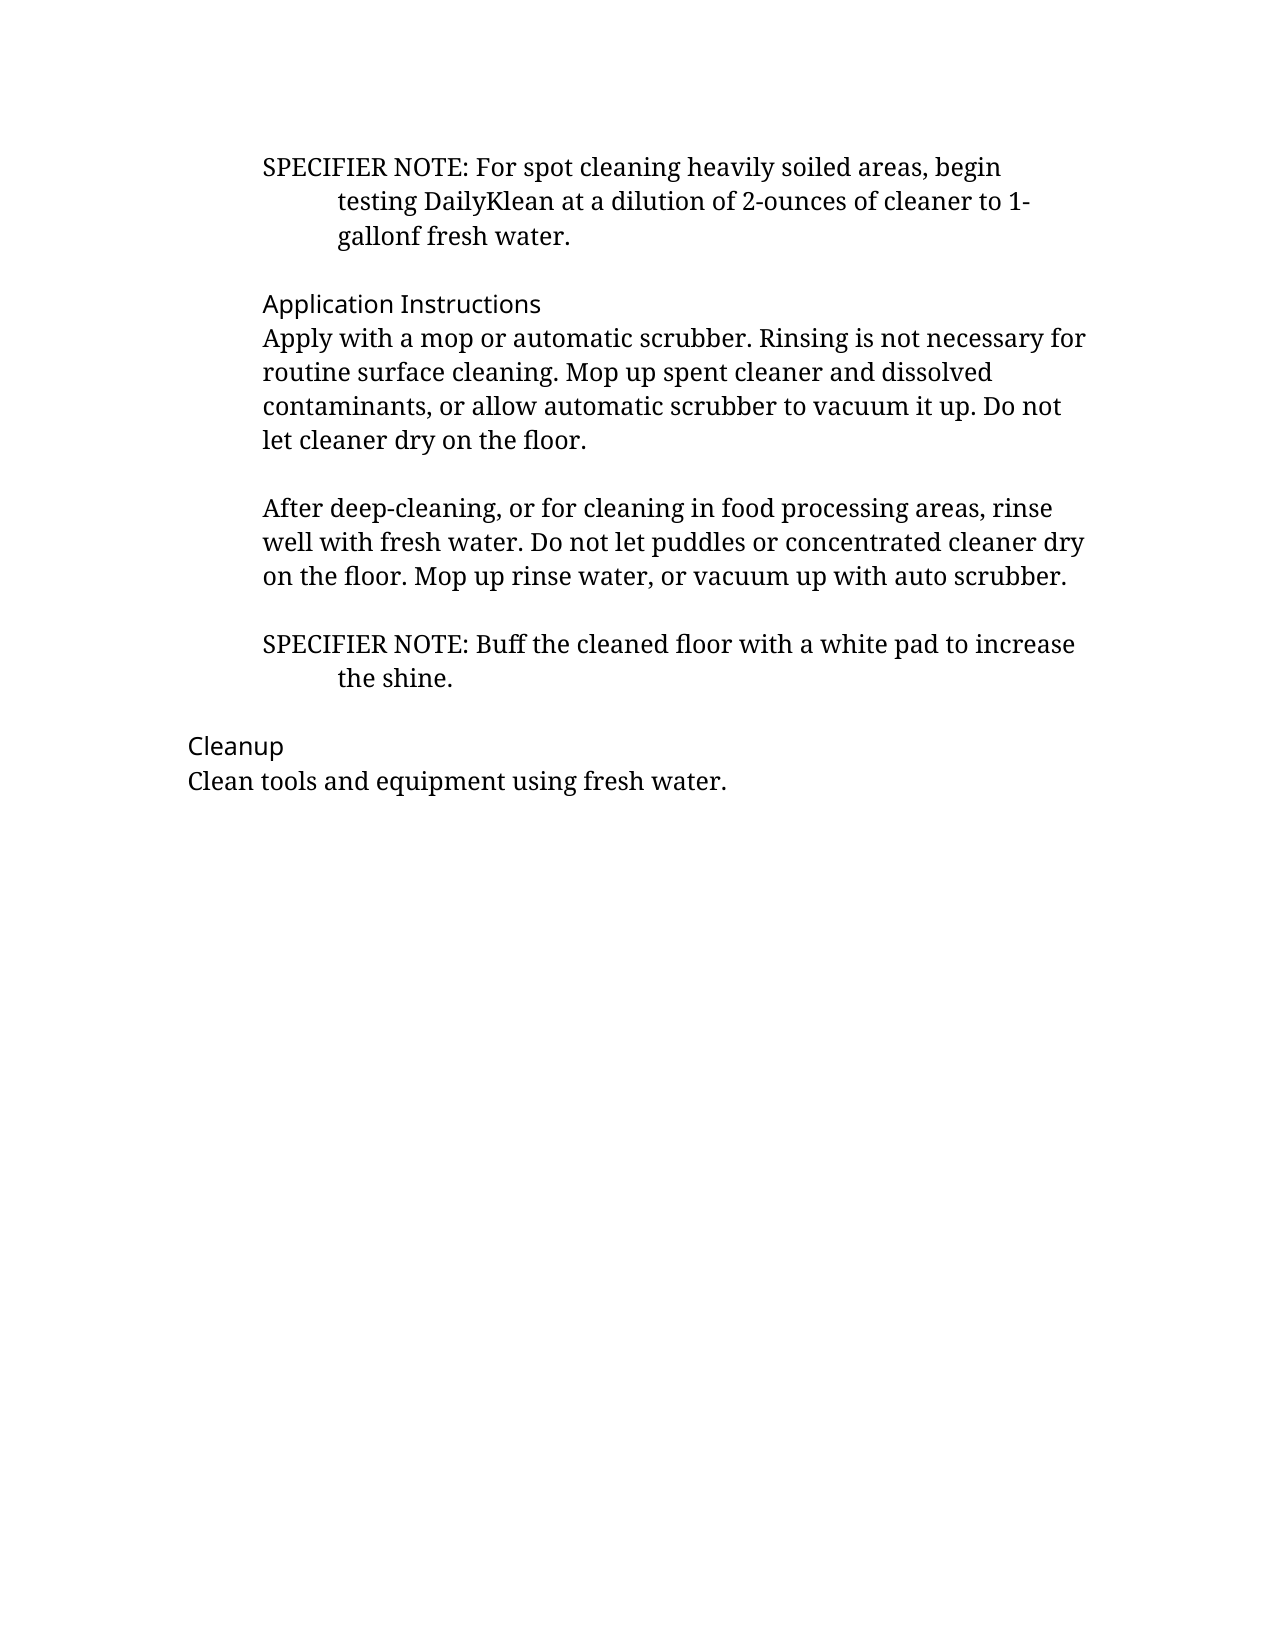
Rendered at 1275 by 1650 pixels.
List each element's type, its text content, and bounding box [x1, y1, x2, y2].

text Clean tools and equipment using fresh water. [187, 763, 1087, 797]
subtitle Application Instructions [262, 286, 1087, 320]
text SPECIFIER NOTE: Buff the cleaned floor with a white pad to increase the shine. [262, 627, 1087, 695]
text SPECIFIER NOTE: For spot cleaning heavily soiled areas, begin testing DailyKlean at a dilution of 2-ounces of cleaner to 1-gallonf fresh water. [262, 150, 1087, 252]
text Apply with a mop or automatic scrubber. Rinsing is not necessary for routine surface cleaning. Mop up spent cleaner and dissolved contaminants, or allow automatic scrubber to vacuum it up. Do not let cleaner dry on the floor. [262, 320, 1087, 457]
subtitle Cleanup [187, 729, 1087, 763]
text After deep-cleaning, or for cleaning in food processing areas, rinse well with fresh water. Do not let puddles or concentrated cleaner dry on the floor. Mop up rinse water, or vacuum up with auto scrubber. [262, 491, 1087, 593]
